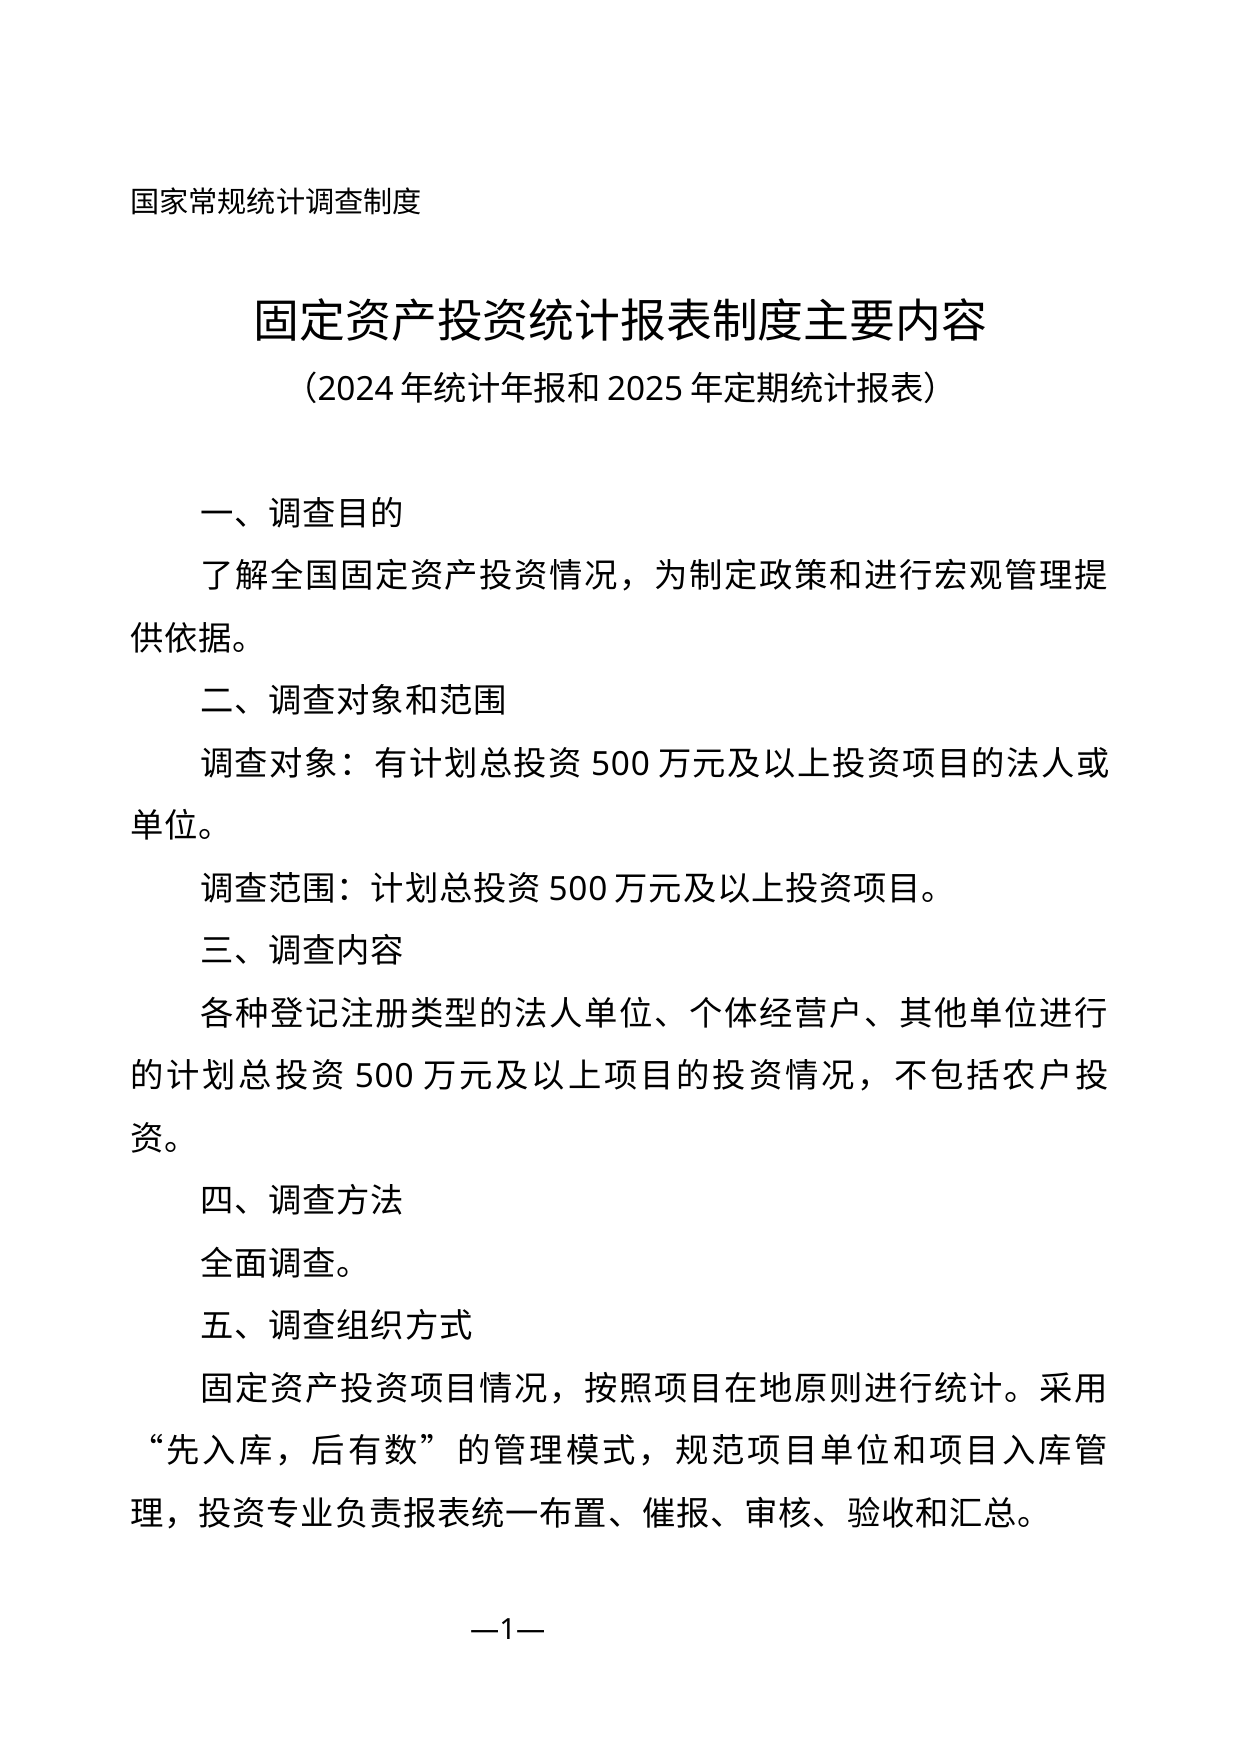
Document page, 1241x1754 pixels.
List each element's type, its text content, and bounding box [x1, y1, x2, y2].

text （2024年统计年报和2025年定期统计报表） [130, 350, 1110, 413]
text 各种登记注册类型的法人单位、个体经营户、其他单位进行的计划总投资500万元及以上项目的投资情况，不包括农户投资。 [130, 975, 1110, 1163]
text 固定资产投资统计报表制度主要内容 [130, 288, 1110, 350]
text 二、调查对象和范围 [130, 663, 1110, 725]
text 三、调查内容 [130, 913, 1110, 975]
text 调查对象：有计划总投资500万元及以上投资项目的法人或单位。 [130, 725, 1110, 850]
text 全面调查。 [130, 1225, 1110, 1288]
text 五、调查组织方式 [130, 1288, 1110, 1350]
text 了解全国固定资产投资情况，为制定政策和进行宏观管理提供依据。 [130, 538, 1110, 663]
text 四、调查方法 [130, 1163, 1110, 1225]
text 固定资产投资项目情况，按照项目在地原则进行统计。采用“先入库，后有数”的管理模式，规范项目单位和项目入库管理，投资专业负责报表统一布置、催报、审核、验收和汇总。 [130, 1350, 1110, 1538]
text 一、调查目的 [130, 475, 1110, 538]
text 国家常规统计调查制度 [130, 163, 1110, 225]
text 调查范围：计划总投资500万元及以上投资项目。 [130, 850, 1110, 913]
